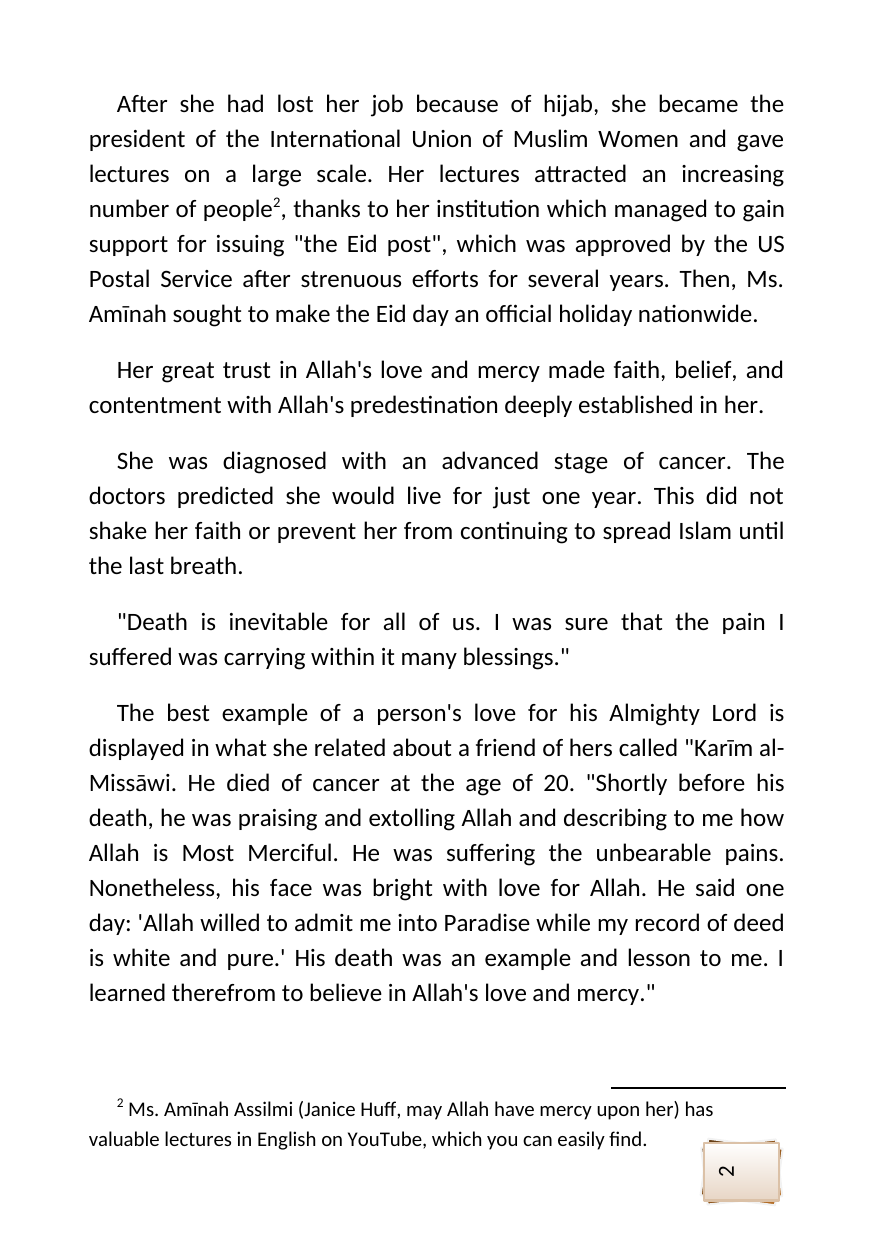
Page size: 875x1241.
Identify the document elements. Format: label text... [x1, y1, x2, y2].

text "Death is inevitable for all of us. I was sure that the pain I suffered was carrying within it many blessings." [88, 606, 786, 672]
text After she had lost her job because of hijab, she became the president of the International Union of Muslim Women and gave lectures on a large scale. Her lectures attracted an increasing number of people, thanks to her institution which managed to gain support for issuing "the Eid post", which was approved by the US Postal Service after strenuous efforts for several years. Then, Ms. Amīnah sought to make the Eid day an official holiday nationwide. [88, 88, 786, 329]
text The best example of a person's love for his Almighty Lord is displayed in what she related about a friend of hers called "Karīm al-Missāwi. He died of cancer at the age of 20. "Shortly before his death, he was praising and extolling Allah and describing to me how Allah is Most Merciful. He was suffering the unbearable pains. Nonetheless, his face was bright with love for Allah. He said one day: 'Allah willed to admit me into Paradise while my record of deed is white and pure.' His death was an example and lesson to me. I learned therefrom to believe in Allah's love and mercy." [88, 697, 786, 1007]
text She was diagnosed with an advanced stage of cancer. The doctors predicted she would live for just one year. This did not shake her faith or prevent her from continuing to spread Islam until the last breath. [88, 445, 786, 581]
text Her great trust in Allah's love and mercy made faith, belief, and contentment with Allah's predestination deeply established in her. [88, 354, 786, 420]
